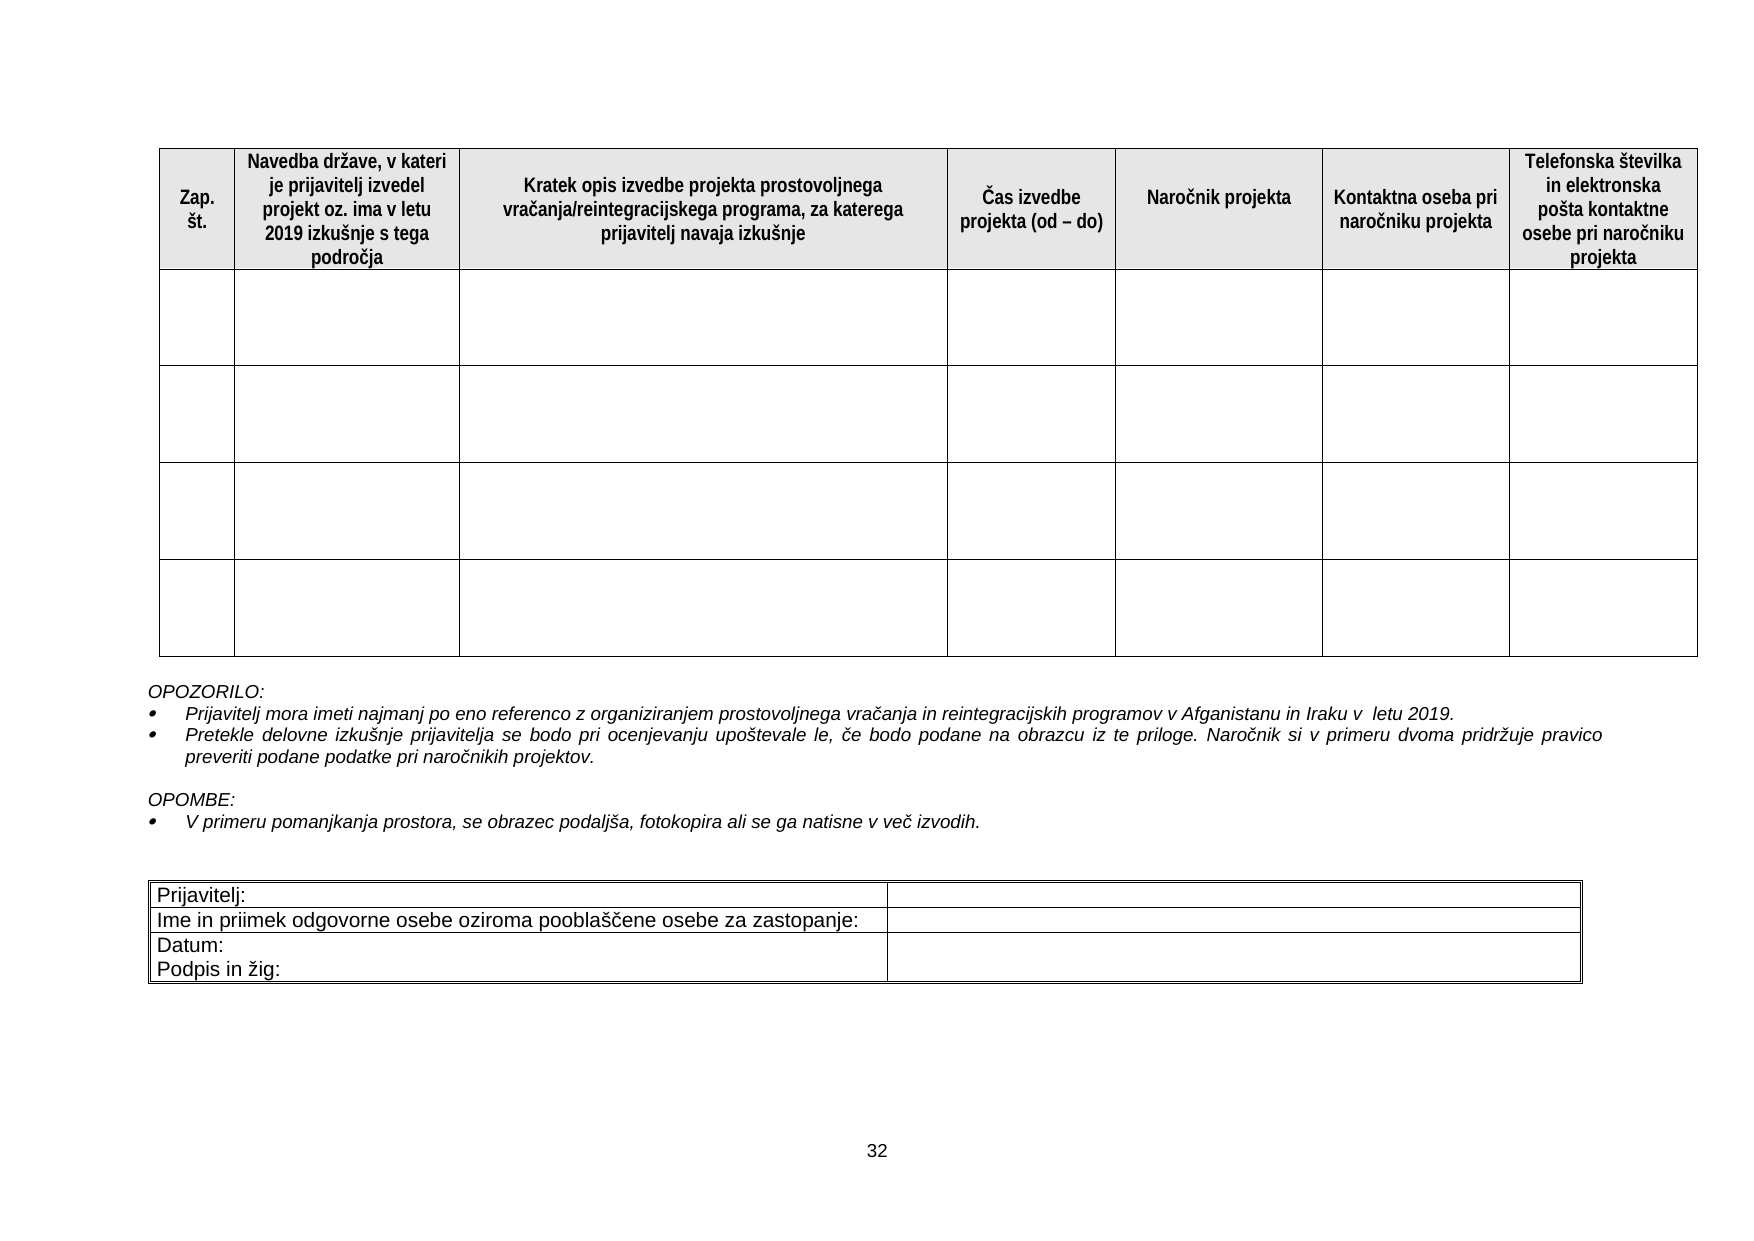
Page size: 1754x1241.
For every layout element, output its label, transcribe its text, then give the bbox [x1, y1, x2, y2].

list Prijavitelj mora imeti najmanj po eno referenco z organiziranjem prostovoljnega vračanja in reintegracijskih programov v Afganistanu in Iraku v letu 2019. [148, 703, 1606, 724]
table_cell [460, 366, 947, 462]
table_header Kontaktna oseba pri naročniku projekta [1323, 149, 1509, 268]
table_cell Ime in priimek odgovorne osebe oziroma pooblaščene osebe za zastopanje: [151, 908, 887, 932]
table_header Naročnik projekta [1116, 149, 1322, 268]
table_cell [888, 933, 1580, 981]
table_header Čas izvedbe projekta (od – do) [948, 149, 1115, 268]
table_cell [235, 366, 459, 462]
table_cell [1510, 560, 1697, 656]
table_cell [460, 463, 947, 559]
table_cell [948, 463, 1115, 559]
table_header [888, 883, 1580, 907]
text OPOMBE: [148, 789, 1606, 811]
table_cell [888, 908, 1580, 932]
table_cell Datum: Podpis in žig: [151, 933, 887, 981]
table_cell [948, 560, 1115, 656]
table_cell [1323, 270, 1509, 365]
list V primeru pomanjkanja prostora, se obrazec podaljša, fotokopira ali se ga natisne v več izvodih. [148, 811, 1606, 832]
table_cell [160, 463, 234, 559]
table_cell [1323, 366, 1509, 462]
table_cell [460, 270, 947, 365]
list Pretekle delovne izkušnje prijavitelja se bodo pri ocenjevanju upoštevale le, če bodo podane na obrazcu iz te priloge. Naročnik si v primeru dvoma pridržuje pravico preveriti podane podatke pri naročnikih projektov. [148, 724, 1606, 767]
table_cell [235, 463, 459, 559]
table_cell [1116, 560, 1322, 656]
table_cell [1323, 560, 1509, 656]
text OPOZORILO: [148, 681, 1606, 703]
table_cell [160, 560, 234, 656]
table_cell [460, 560, 947, 656]
table_header Kratek opis izvedbe projekta prostovoljnega vračanja/reintegracijskega programa, za katerega prijavitelj navaja izkušnje [460, 149, 947, 268]
table_cell [235, 560, 459, 656]
table_header Navedba države, v kateri je prijavitelj izvedel projekt oz. ima v letu 2019 izkušnje s tega področja [235, 149, 459, 268]
table_cell [1116, 270, 1322, 365]
table_cell [1510, 366, 1697, 462]
table_cell [160, 270, 234, 365]
table_cell [1116, 463, 1322, 559]
table_header Zap. št. [160, 149, 234, 268]
table_cell [1510, 463, 1697, 559]
table_header Telefonska številka in elektronska pošta kontaktne osebe pri naročniku projekta [1510, 149, 1697, 268]
table_cell [235, 270, 459, 365]
table_cell [1323, 463, 1509, 559]
table_cell [160, 366, 234, 462]
table_header Prijavitelj: [151, 883, 887, 907]
table_cell [948, 270, 1115, 365]
table_cell [1116, 366, 1322, 462]
table_cell [1510, 270, 1697, 365]
table_cell [948, 366, 1115, 462]
